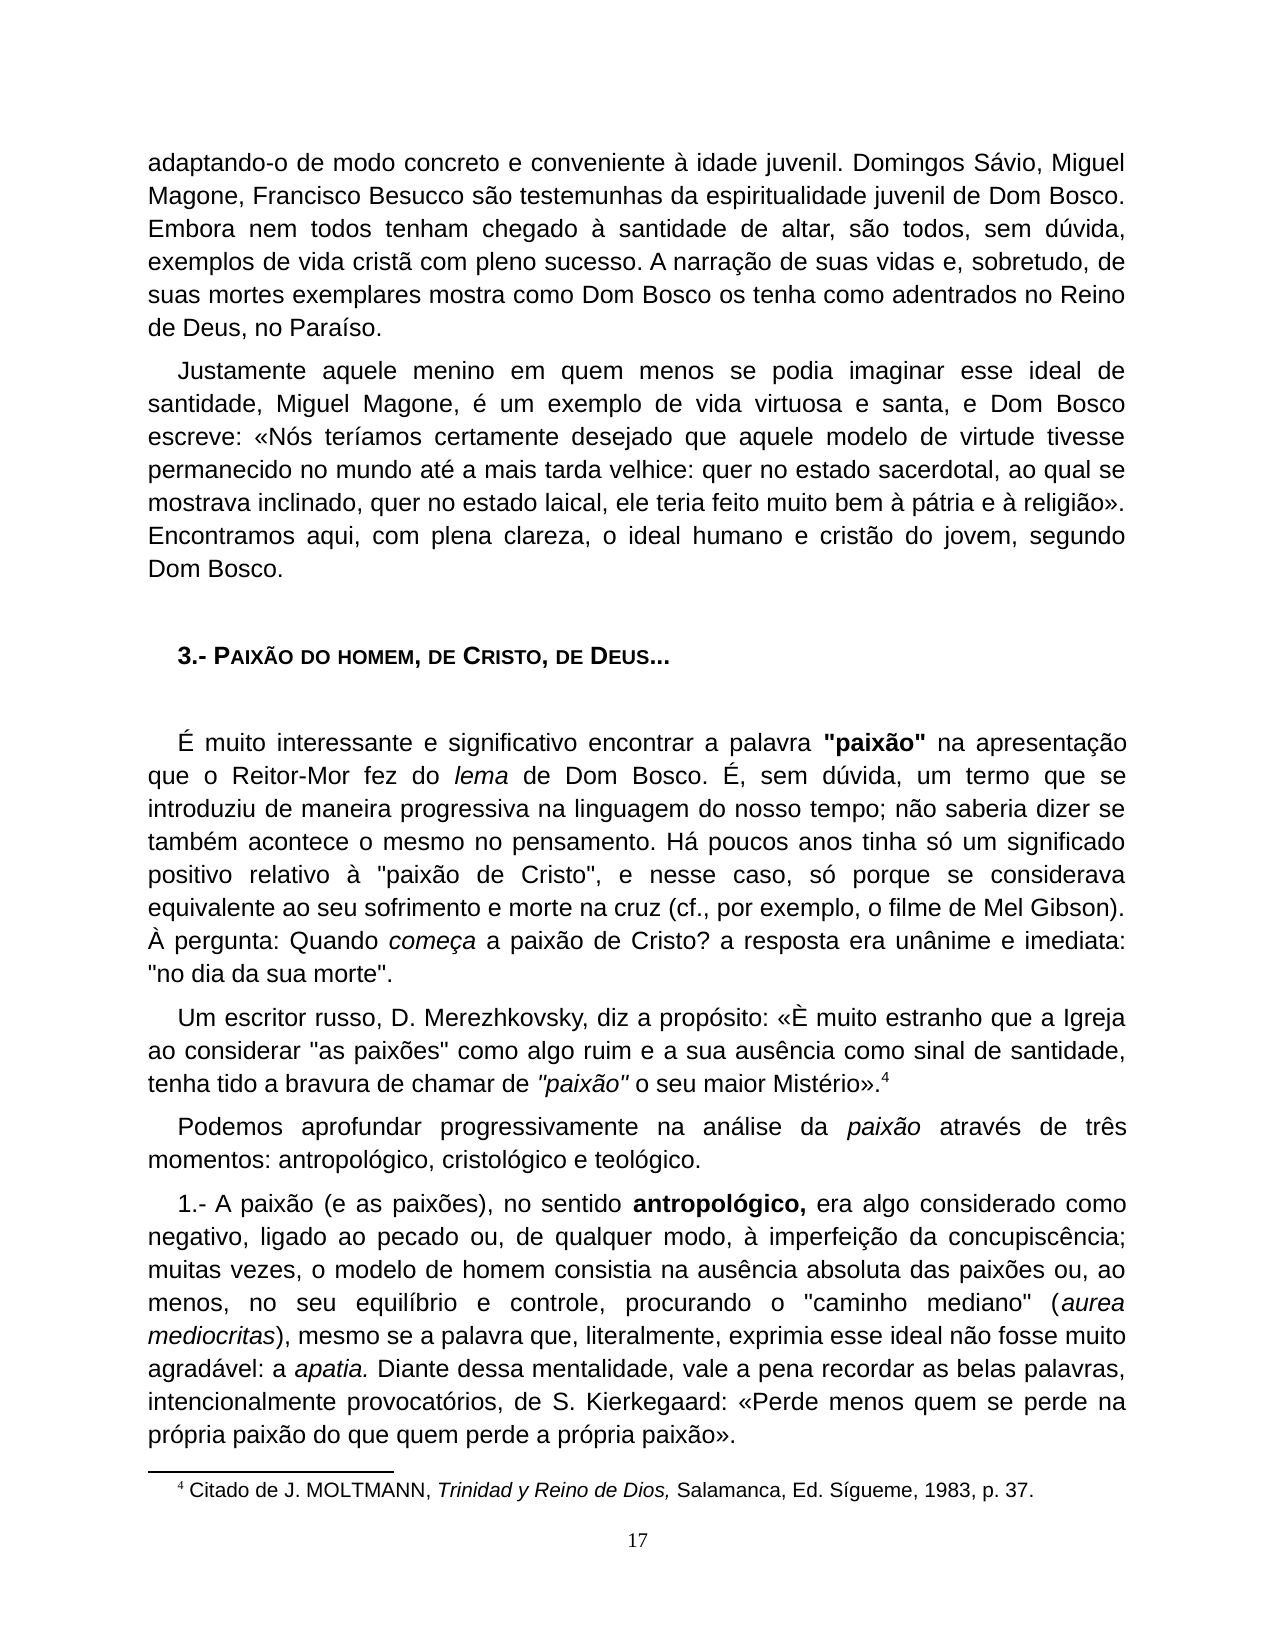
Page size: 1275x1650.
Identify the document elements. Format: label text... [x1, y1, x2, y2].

text 1.- A paixão (e as paixões), no sentido antropológico, era algo considerado como negativo, ligado ao pecado ou, de qualquer modo, à imperfeição da concupiscência; muitas vezes, o modelo de homem consistia na ausência absoluta das paixões ou, ao menos, no seu equilíbrio e controle, procurando o "caminho mediano" (aurea mediocritas), mesmo se a palavra que, literalmente, exprimia esse ideal não fosse muito agradável: a apatia. Diante dessa mentalidade, vale a pena recordar as belas palavras, intencionalmente provocatórios, de S. Kierkegaard: «Perde menos quem se perde na própria paixão do que quem perde a própria paixão». [148, 1189, 1127, 1448]
text É muito interessante e significativo encontrar a palavra "paixão" na apresentação que o Reitor-Mor fez do lema de Dom Bosco. É, sem dúvida, um termo que se introduziu de maneira progressiva na linguagem do nosso tempo; não saberia dizer se também acontece o mesmo no pensamento. Há poucos anos tinha só um significado positivo relativo à "paixão de Cristo", e nesse caso, só porque se considerava equivalente ao seu sofrimento e morte na cruz (cf., por exemplo, o filme de Mel Gibson). À pergunta: Quando começa a paixão de Cristo? a resposta era unânime e imediata: "no dia da sua morte". [148, 728, 1127, 988]
text Um escritor russo, D. Merezhkovsky, diz a propósito: «È muito estranho que a Igreja ao considerar "as paixões" como algo ruim e a sua ausência como sinal de santidade, tenha tido a bravura de chamar de "paixão" o seu maior Mistério». [148, 1003, 1127, 1097]
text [148, 148, 1127, 342]
text Justamente aquele menino em quem menos se podia imaginar esse ideal de santidade, Miguel Magone, é um exemplo de vida virtuosa e santa, e Dom Bosco escreve: «Nós teríamos certamente desejado que aquele modelo de virtude tivesse permanecido no mundo até a mais tarda velhice: quer no estado sacerdotal, ao qual se mostrava inclinado, quer no estado laical, ele teria feito muito bem à pátria e à religião». Encontramos aqui, com plena clareza, o ideal humano e cristão do jovem, segundo Dom Bosco. [148, 356, 1127, 583]
text Podemos aprofundar progressivamente na análise da paixão através de três momentos: antropológico, cristológico e teológico. [148, 1112, 1127, 1174]
text 3.- Paixão do homem, de Cristo, de Deus... [148, 641, 1127, 670]
